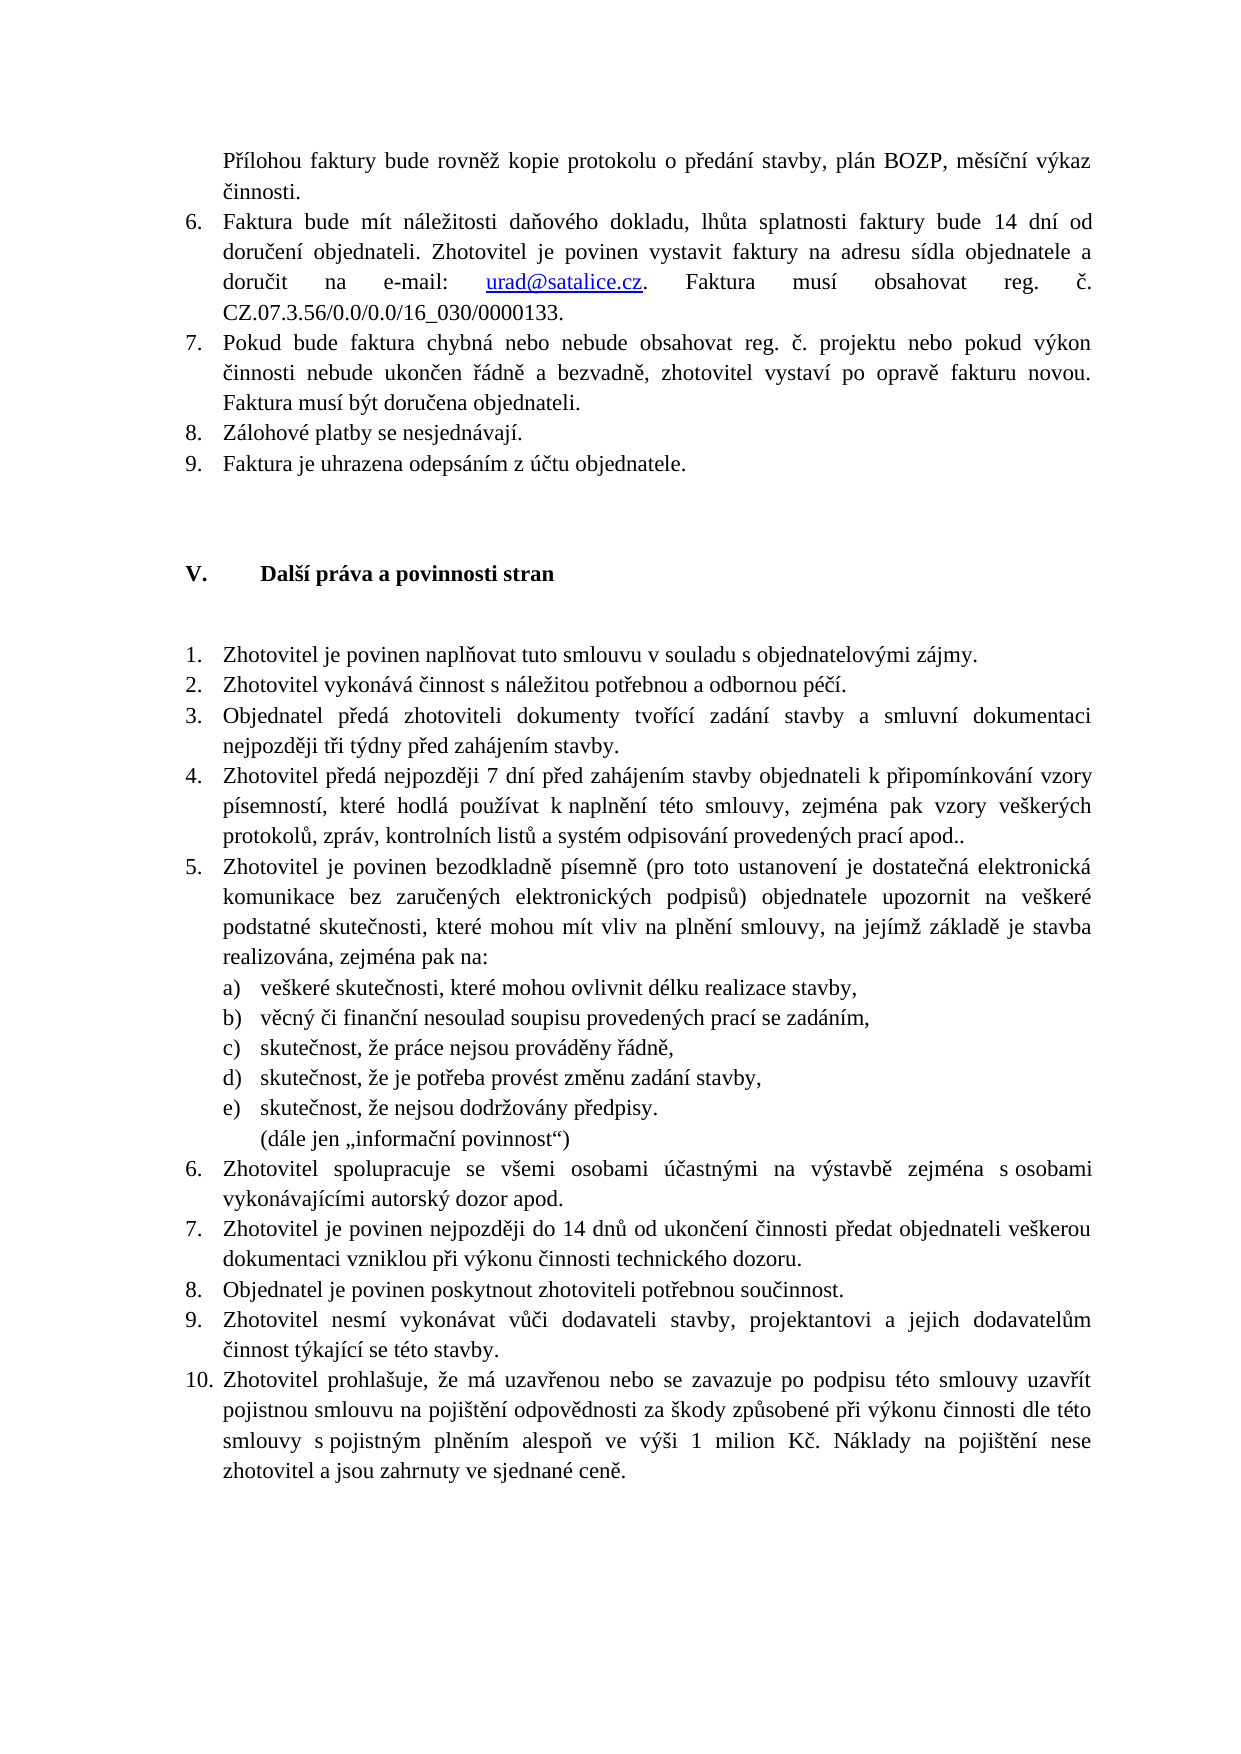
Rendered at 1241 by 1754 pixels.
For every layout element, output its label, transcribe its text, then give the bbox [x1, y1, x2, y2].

list Zhotovitel spolupracuje se všemi osobami účastnými na výstavbě zejména s osobami vykonávajícími autorský dozor apod. [185, 1155, 1093, 1211]
list Faktura je uhrazena odepsáním z účtu objednatele. [185, 450, 1093, 476]
list Objednatel je povinen poskytnout zhotoviteli potřebnou součinnost. [185, 1276, 1093, 1302]
list veškeré skutečnosti, které mohou ovlivnit délku realizace stavby, [223, 974, 1093, 1000]
list Zhotovitel prohlašuje, že má uzavřenou nebo se zavazuje po podpisu této smlouvy uzavřít pojistnou smlouvu na pojištění odpovědnosti za škody způsobené při výkonu činnosti dle této smlouvy s pojistným plněním alespoň ve výši 1 milion Kč. Náklady na pojištění nese zhotovitel a jsou zahrnuty ve sjednané ceně. [185, 1366, 1093, 1483]
list Zhotovitel je povinen bezodkladně písemně (pro toto ustanovení je dostatečná elektronická komunikace bez zaručených elektronických podpisů) objednatele upozornit na veškeré podstatné skutečnosti, které mohou mít vliv na plnění smlouvy, na jejímž základě je stavba realizována, zejména pak na: [185, 853, 1093, 970]
list (dále jen „informační povinnost“) [260, 1125, 1093, 1151]
list skutečnost, že nejsou dodržovány předpisy. [223, 1094, 1093, 1121]
list Faktura bude mít náležitosti daňového dokladu, lhůta splatnosti faktury bude 14 dní od doručení objednateli. Zhotovitel je povinen vystavit faktury na adresu sídla objednatele a doručit na e-mail: urad@satalice.cz. Faktura musí obsahovat reg. č. CZ.07.3.56/0.0/0.0/16_030/0000133. [185, 208, 1093, 325]
list Objednatel předá zhotoviteli dokumenty tvořící zadání stavby a smluvní dokumentaci nejpozději tři týdny před zahájením stavby. [185, 702, 1093, 758]
list Zhotovitel je povinen nejpozději do 14 dnů od ukončení činnosti předat objednateli veškerou dokumentaci vzniklou při výkonu činnosti technického dozoru. [185, 1215, 1093, 1272]
list Zálohové platby se nesjednávají. [185, 419, 1093, 446]
list Zhotovitel je povinen naplňovat tuto smlouvu v souladu s objednatelovými zájmy. [185, 641, 1093, 668]
list Zhotovitel nesmí vykonávat vůči dodavateli stavby, projektantovi a jejich dodavatelům činnost týkající se této stavby. [185, 1306, 1093, 1362]
list Zhotovitel vykonává činnost s náležitou potřebnou a odbornou péčí. [185, 672, 1093, 698]
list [185, 148, 1093, 204]
list Pokud bude faktura chybná nebo nebude obsahovat reg. č. projektu nebo pokud výkon činnosti nebude ukončen řádně a bezvadně, zhotovitel vystaví po opravě fakturu novou. Faktura musí být doručena objednateli. [185, 329, 1093, 416]
list Zhotovitel předá nejpozději 7 dní před zahájením stavby objednateli k připomínkování vzory písemností, které hodlá používat k naplnění této smlouvy, zejména pak vzory veškerých protokolů, zpráv, kontrolních listů a systém odpisování provedených prací apod.. [185, 762, 1093, 849]
list skutečnost, že práce nejsou prováděny řádně, [223, 1034, 1093, 1060]
list věcný či finanční nesoulad soupisu provedených prací se zadáním, [223, 1004, 1093, 1030]
subtitle Další práva a povinnosti stran [185, 560, 1093, 586]
list skutečnost, že je potřeba provést změnu zadání stavby, [223, 1064, 1093, 1091]
